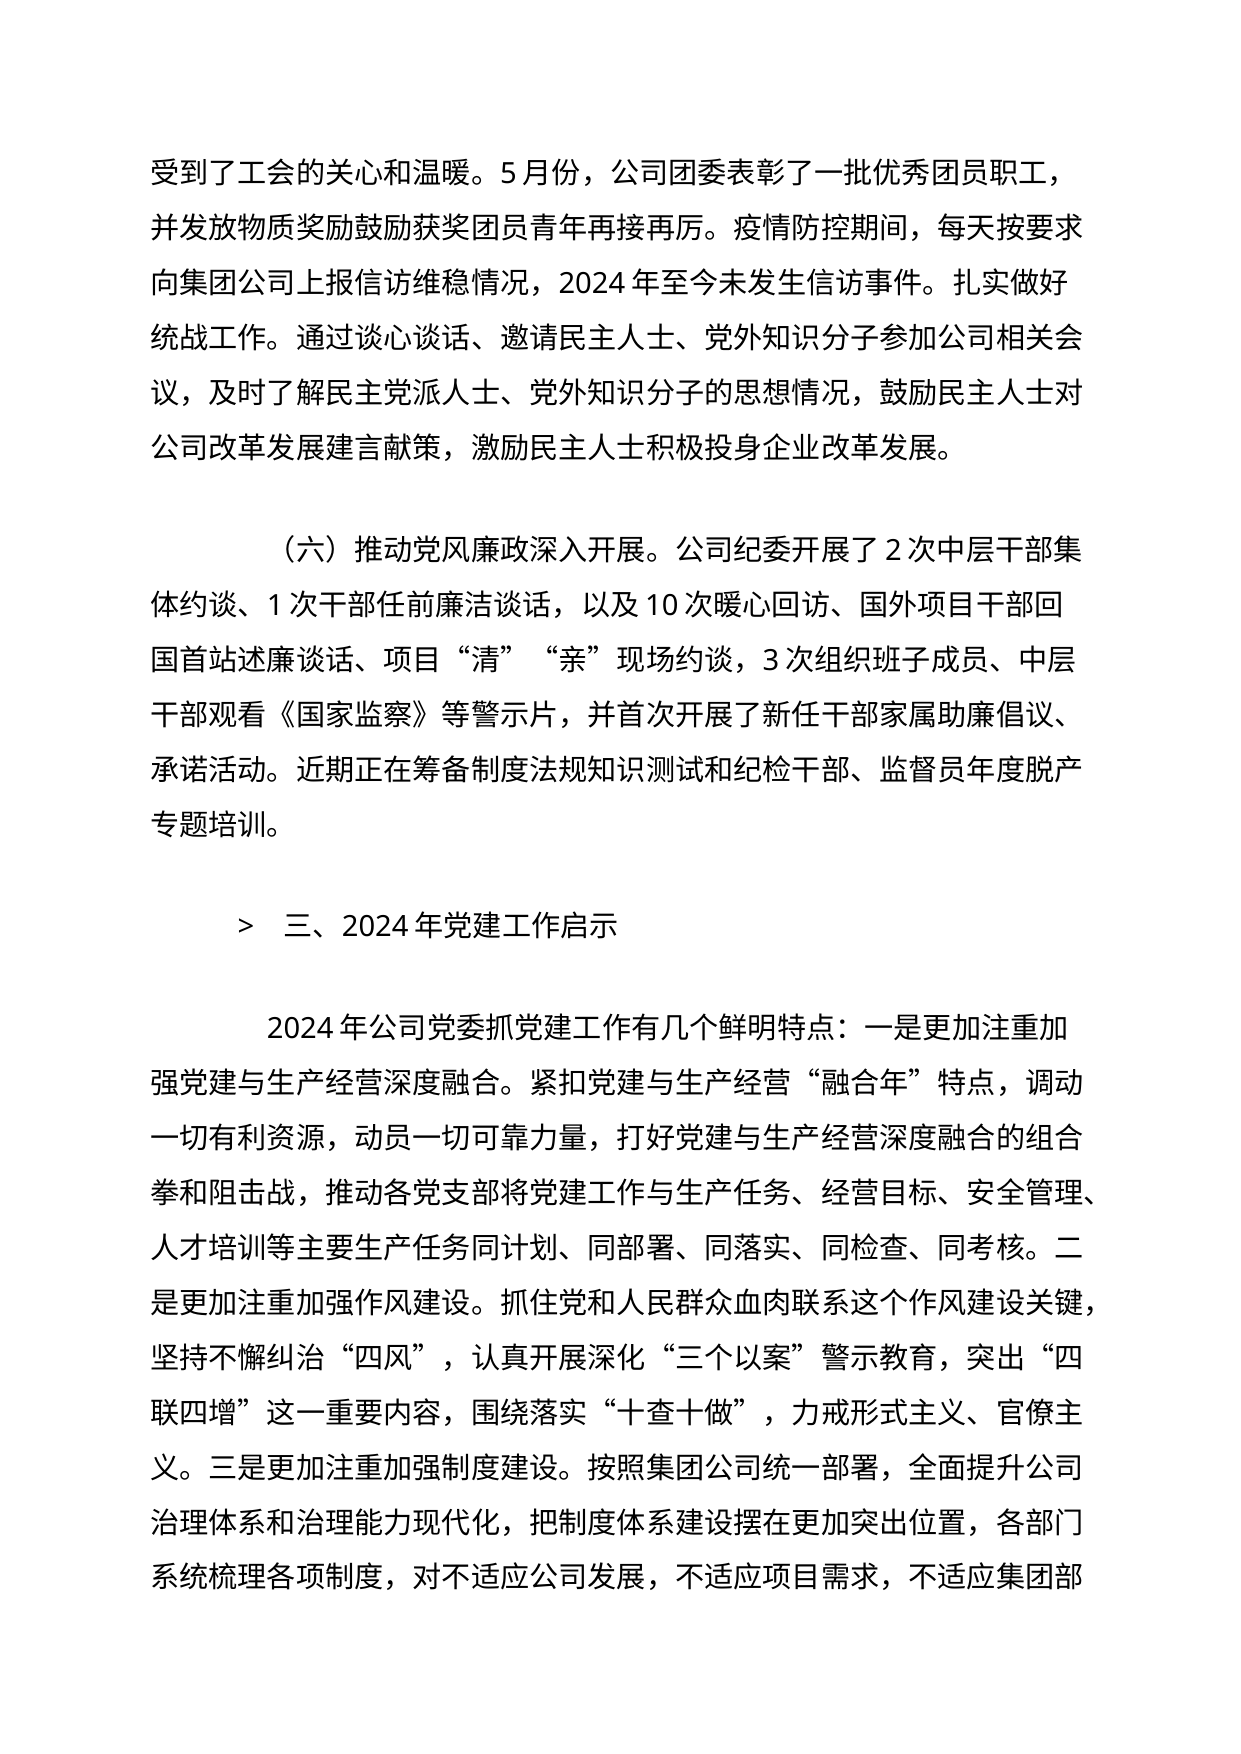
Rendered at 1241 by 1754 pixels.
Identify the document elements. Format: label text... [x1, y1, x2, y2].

text （六）推动党风廉政深入开展。公司纪委开展了2次中层干部集体约谈、1次干部任前廉洁谈话，以及10次暖心回访、国外项目干部回国首站述廉谈话、项目“清”“亲”现场约谈，3次组织班子成员、中层干部观看《国家监察》等警示片，并首次开展了新任干部家属助廉倡议、承诺活动。近期正在筹备制度法规知识测试和纪检干部、监督员年度脱产专题培训。 [150, 526, 1090, 843]
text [150, 1005, 1090, 1596]
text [150, 150, 1090, 467]
text > 三、2024年党建工作启示 [150, 903, 1090, 945]
